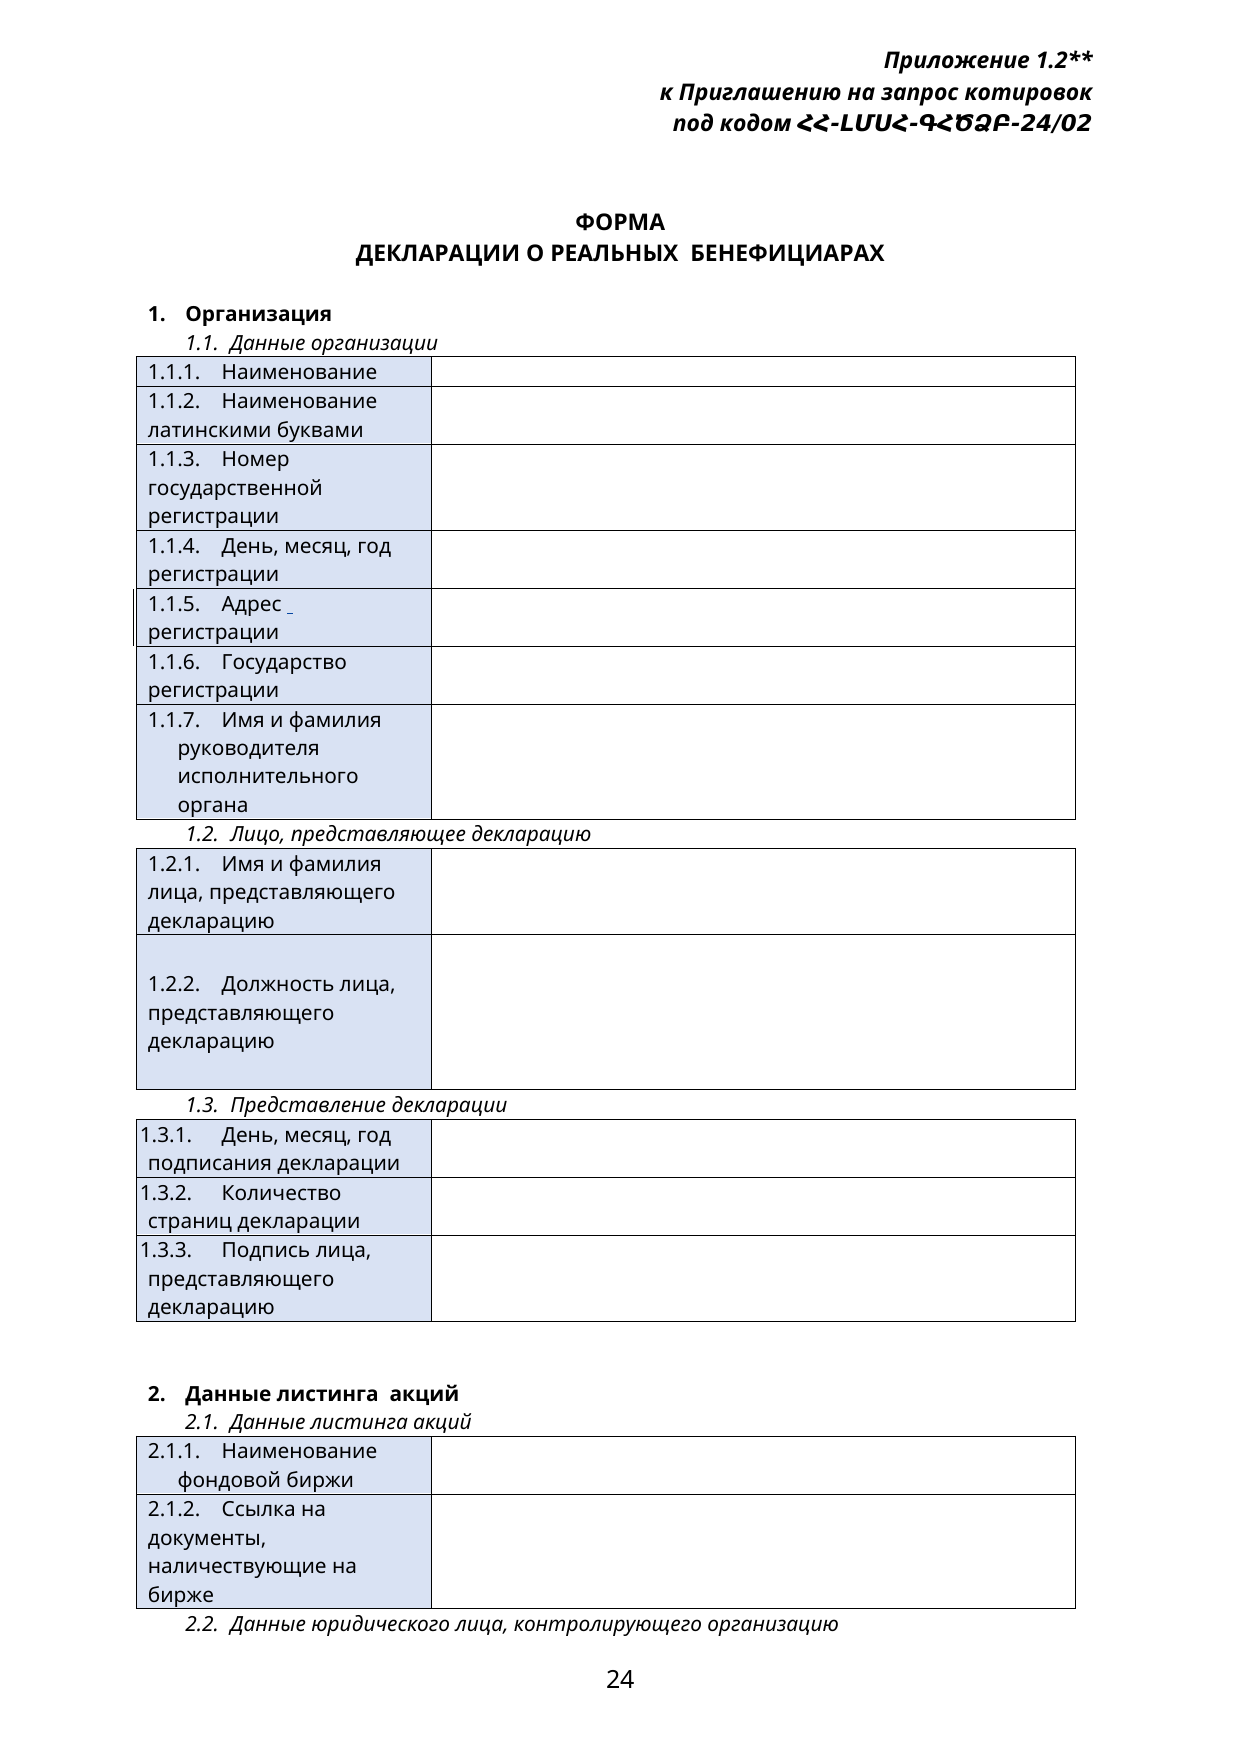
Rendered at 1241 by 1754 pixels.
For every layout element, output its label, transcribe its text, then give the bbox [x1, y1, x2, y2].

table_cell День, месяц, год регистрации [137, 531, 431, 588]
text к Приглашению на запрос котировок [148, 76, 1092, 107]
table_cell [432, 589, 1075, 646]
table_cell Государство регистрации [137, 647, 431, 704]
table_cell Адрес регистрации [137, 589, 431, 646]
table_cell [432, 1178, 1075, 1234]
table_cell [432, 531, 1075, 588]
table_cell Номер государственной регистрации [137, 445, 431, 530]
subtitle под кодом ՀՀ-ԼՄՍՀ-ԳՀԾՁԲ-24/02 [148, 107, 1092, 138]
table_header День, месяц, год подписания декларации [137, 1120, 431, 1177]
table_cell [432, 705, 1075, 818]
table_cell Наименование латинскими буквами [137, 387, 431, 443]
table_header Наименование фондовой биржи [137, 1437, 431, 1493]
text ФОРМА [148, 206, 1092, 237]
table_cell [432, 1495, 1075, 1608]
list Организация [148, 299, 1092, 328]
list Данные организации [185, 328, 1092, 356]
list Представление декларации [185, 1090, 1092, 1119]
table_header [432, 1437, 1075, 1493]
table_cell [432, 647, 1075, 704]
table_cell Ссылка на документы, наличествующие на бирже [137, 1495, 431, 1608]
table_cell [432, 1236, 1075, 1321]
table_cell Подпись лица, представляющего декларацию [137, 1236, 431, 1321]
list Данные листинга акций [148, 1379, 1092, 1407]
table_cell [432, 445, 1075, 530]
table_cell Имя и фамилия руководителя исполнительного органа [137, 705, 431, 818]
list Данные листинга акций [185, 1407, 1092, 1436]
text Приложение 1.2** [148, 44, 1092, 76]
table_header [432, 357, 1075, 386]
table_header Имя и фамилия лица, представляющего декларацию [137, 849, 431, 934]
text ДЕКЛАРАЦИИ О РЕАЛЬНЫХ БЕНЕФИЦИАРАХ [148, 237, 1092, 268]
list Данные юридического лица, контролирующего организацию [185, 1609, 1092, 1638]
table_header [432, 1120, 1075, 1177]
table_cell [432, 935, 1075, 1089]
table_header [432, 849, 1075, 934]
table_header Наименование [137, 357, 431, 386]
table_cell Количество страниц декларации [137, 1178, 431, 1234]
table_cell Должность лица, представляющего декларацию [137, 935, 431, 1089]
list Лицо, представляющее декларацию [185, 819, 1092, 848]
table_cell [432, 387, 1075, 443]
